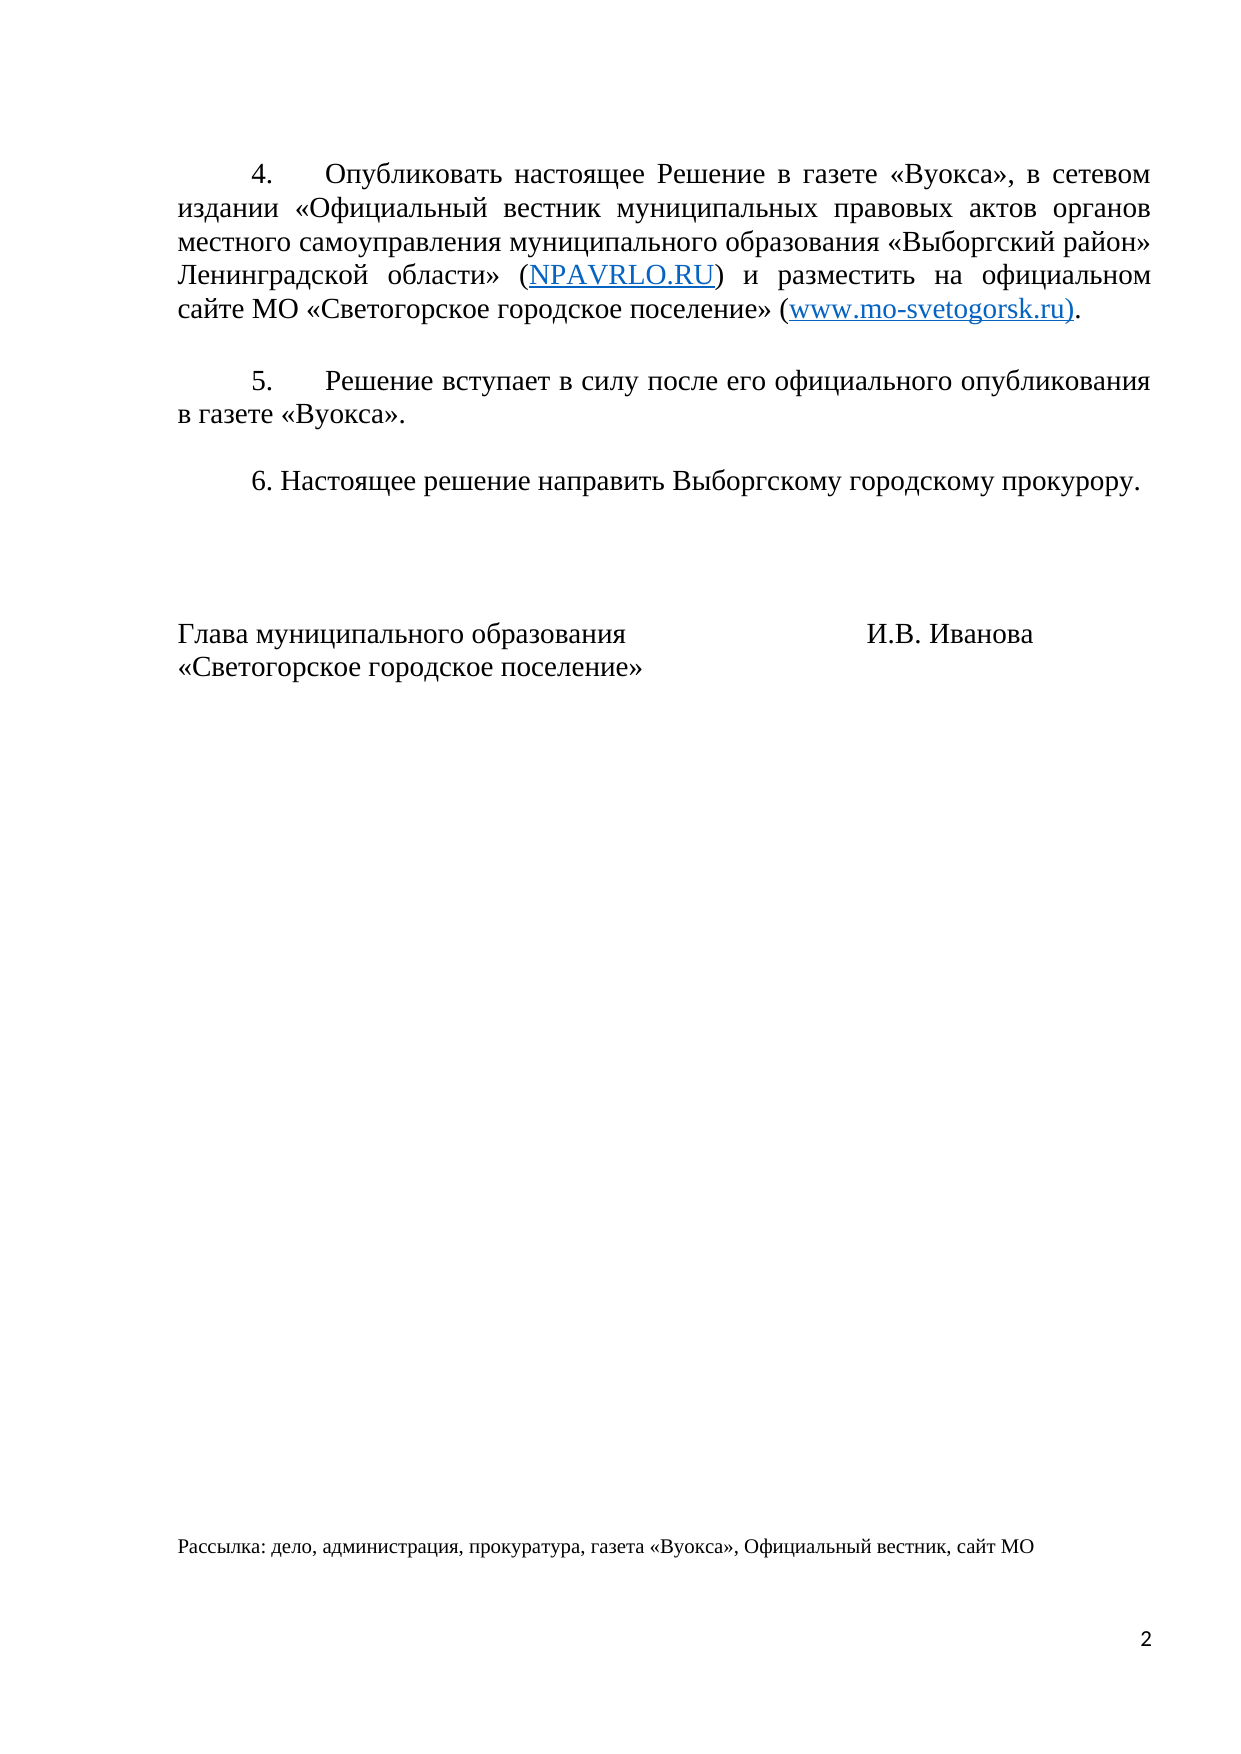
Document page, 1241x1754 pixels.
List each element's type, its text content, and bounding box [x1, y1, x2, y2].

text Рассылка: дело, администрация, прокуратура, газета «Вуокса», Официальный вестник, сайт МО [177, 1534, 1152, 1558]
text «Светогорское городское поселение» [177, 649, 1152, 683]
list Опубликовать настоящее Решение в газете «Вуокса», в сетевом издании «Официальный вестник муниципальных правовых актов органов местного самоуправления муниципального образования «Выборгский район» Ленинградской области» (NPAVRLO.RU) и разместить на официальном сайте МО «Светогорское городское поселение» (www.mo-svetogorsk.ru). [177, 157, 1152, 324]
list Решение вступает в силу после его официального опубликования в газете «Вуокса». [177, 363, 1152, 430]
text Глава муниципального образования И.В. Иванова [177, 616, 1152, 649]
text 6. Настоящее решение направить Выборгскому городскому прокурору. [177, 463, 1152, 497]
